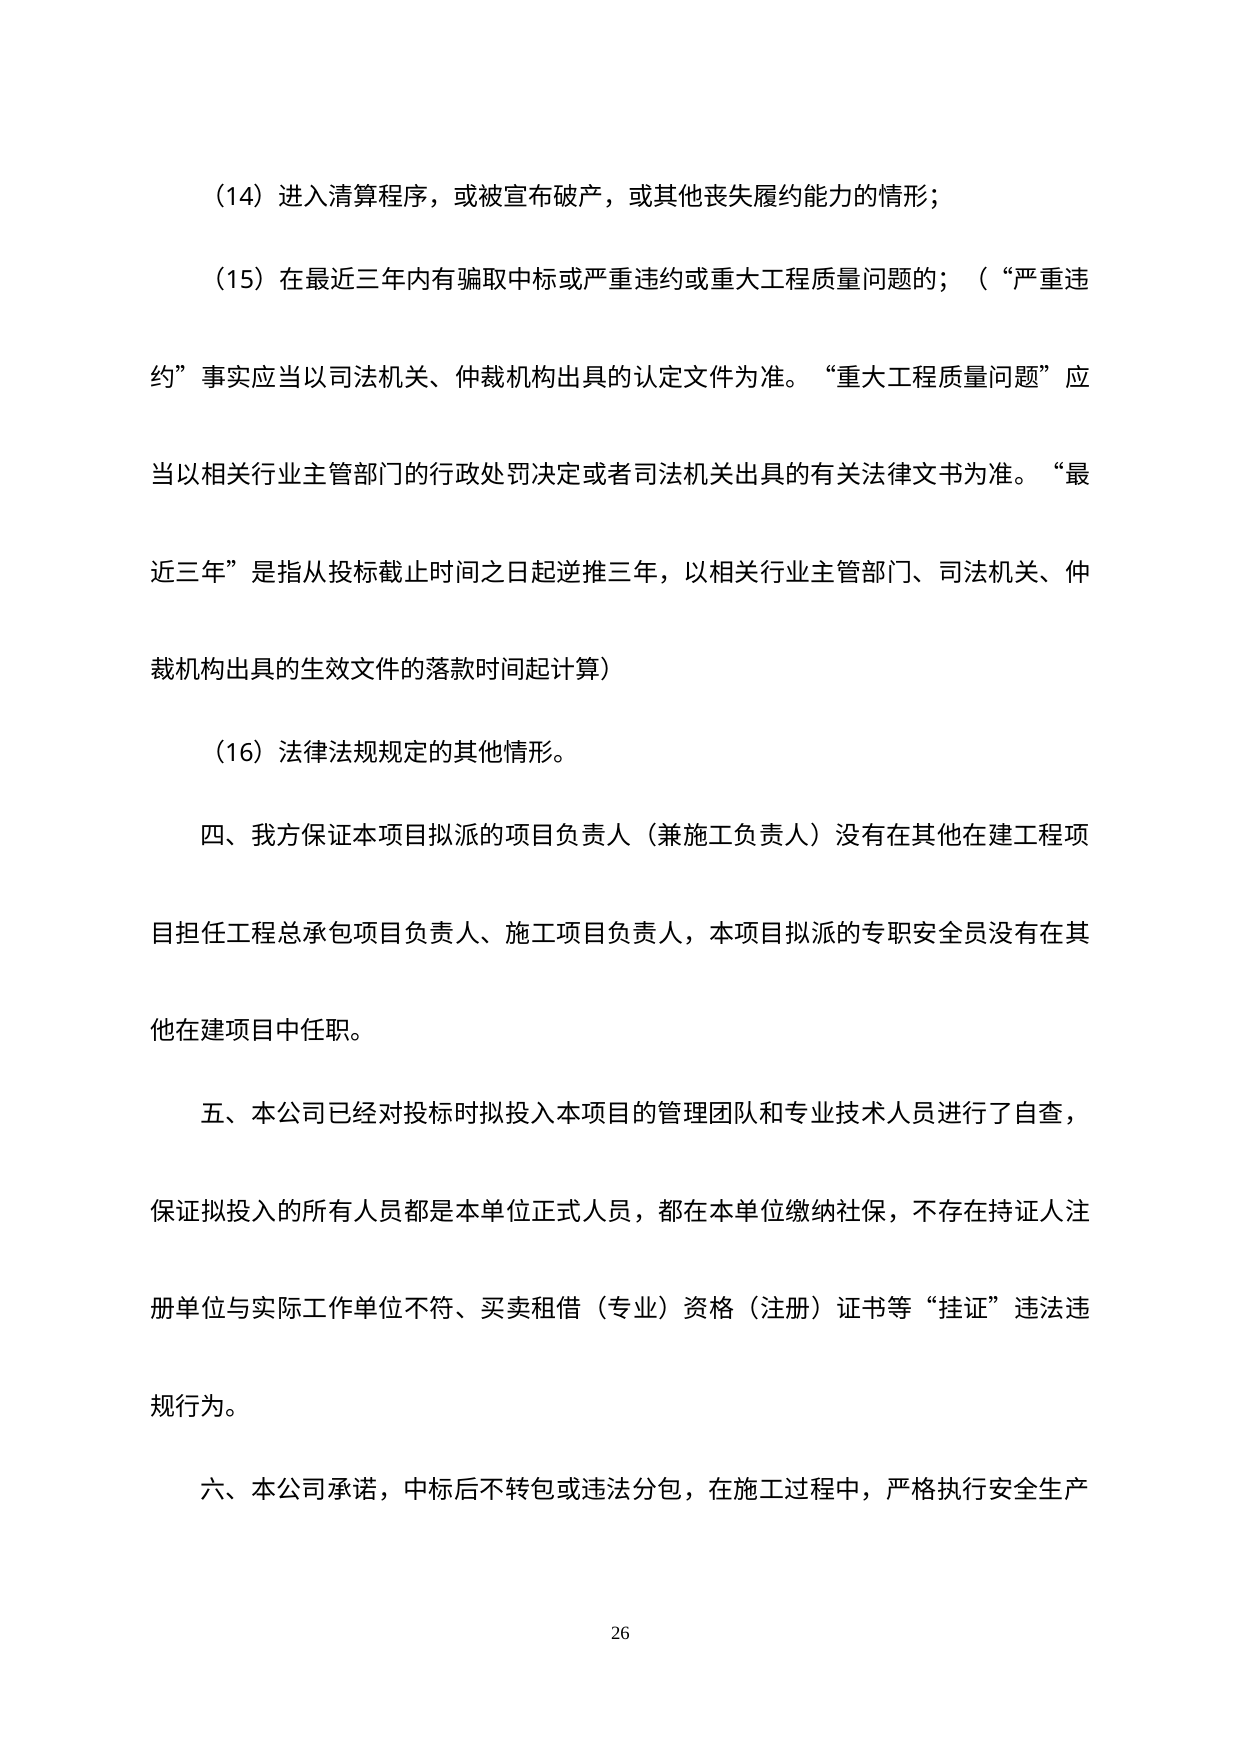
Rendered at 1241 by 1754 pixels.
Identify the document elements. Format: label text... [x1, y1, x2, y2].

text （15）在最近三年内有骗取中标或严重违约或重大工程质量问题的；（“严重违约”事实应当以司法机关、仲裁机构出具的认定文件为准。“重大工程质量问题”应当以相关行业主管部门的行政处罚决定或者司法机关出具的有关法律文书为准。“最近三年”是指从投标截止时间之日起逆推三年，以相关行业主管部门、司法机关、仲裁机构出具的生效文件的落款时间起计算） [150, 245, 1090, 700]
text 四、我方保证本项目拟派的项目负责人（兼施工负责人）没有在其他在建工程项目担任工程总承包项目负责人、施工项目负责人，本项目拟派的专职安全员没有在其他在建项目中任职。 [150, 801, 1090, 1061]
text （14）进入清算程序，或被宣布破产，或其他丧失履约能力的情形； [150, 162, 1090, 227]
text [150, 1455, 1090, 1520]
text （16）法律法规规定的其他情形。 [150, 718, 1090, 783]
text 五、本公司已经对投标时拟投入本项目的管理团队和专业技术人员进行了自查，保证拟投入的所有人员都是本单位正式人员，都在本单位缴纳社保，不存在持证人注册单位与实际工作单位不符、买卖租借（专业）资格（注册）证书等“挂证”违法违规行为。 [150, 1079, 1090, 1437]
